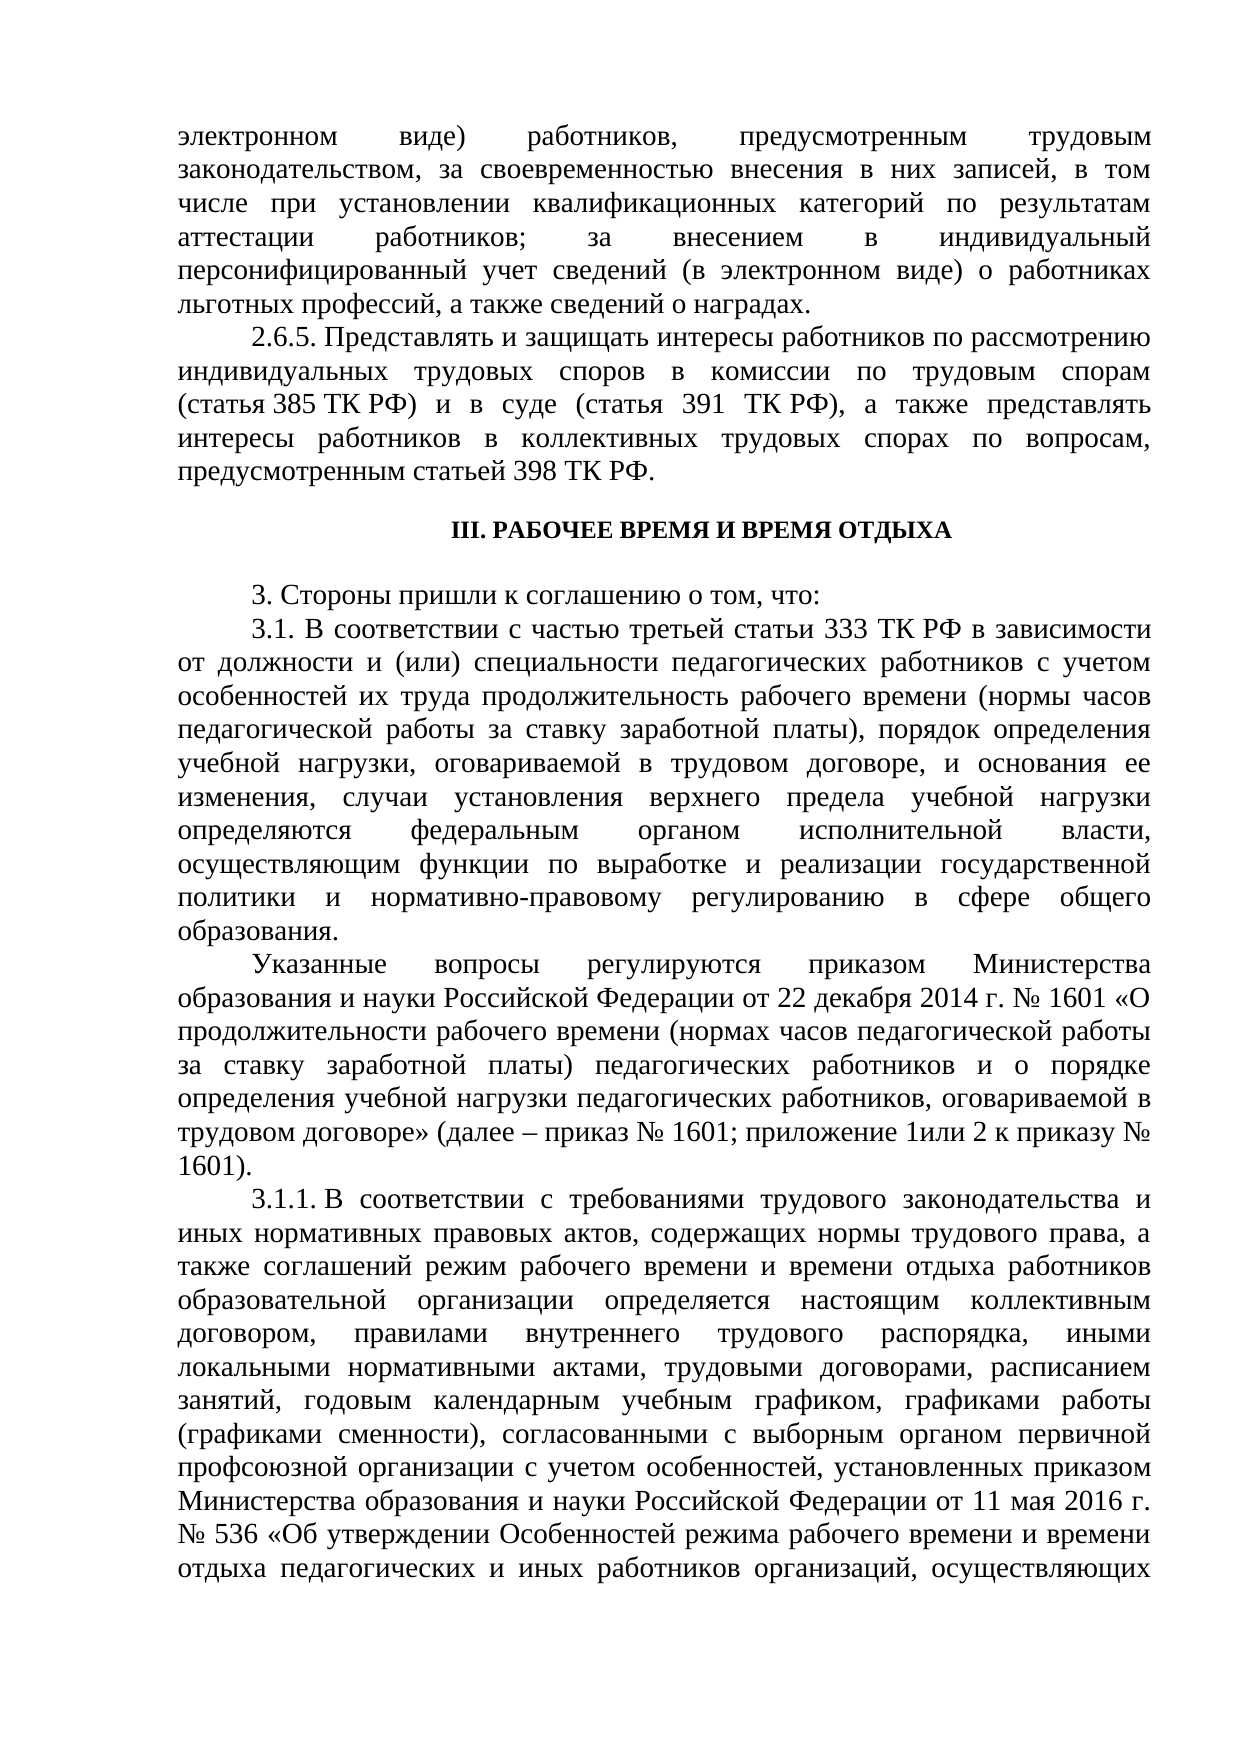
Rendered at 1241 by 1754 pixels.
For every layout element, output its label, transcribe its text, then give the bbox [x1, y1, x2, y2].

text Указанные вопросы регулируются приказом Министерства образования и науки Российской Федерации от 22 декабря 2014 г. № 1601 «О продолжительности рабочего времени (нормах часов педагогической работы за ставку заработной платы) педагогических работников и о порядке определения учебной нагрузки педагогических работников, оговариваемой в трудовом договоре» (далее – приказ № 1601; приложение 1или 2 к приказу № 1601). [177, 946, 1152, 1181]
text III. рабочее время и время отдыха [177, 515, 1152, 544]
text 3.1. В соответствии с частью третьей статьи 333 ТК РФ в зависимости от должности и (или) специальности педагогических работников с учетом особенностей их труда продолжительность рабочего времени (нормы часов педагогической работы за ставку заработной платы), порядок определения учебной нагрузки, оговариваемой в трудовом договоре, и основания ее изменения, случаи установления верхнего предела учебной нагрузки определяются федеральным органом исполнительной власти, осуществляющим функции по выработке и реализации государственной политики и нормативно-правовому регулированию в сфере общего образования. [177, 611, 1152, 946]
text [177, 1181, 1152, 1584]
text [177, 118, 1152, 319]
text 2.6.5. Представлять и защищать интересы работников по рассмотрению индивидуальных трудовых споров в комиссии по трудовым спорам (статья 385 ТК РФ) и в суде (статья 391 ТК РФ), а также представлять интересы работников в коллективных трудовых спорах по вопросам, предусмотренным статьей 398 ТК РФ. [177, 319, 1152, 487]
text 3. Стороны пришли к соглашению о том, что: [177, 577, 1152, 611]
